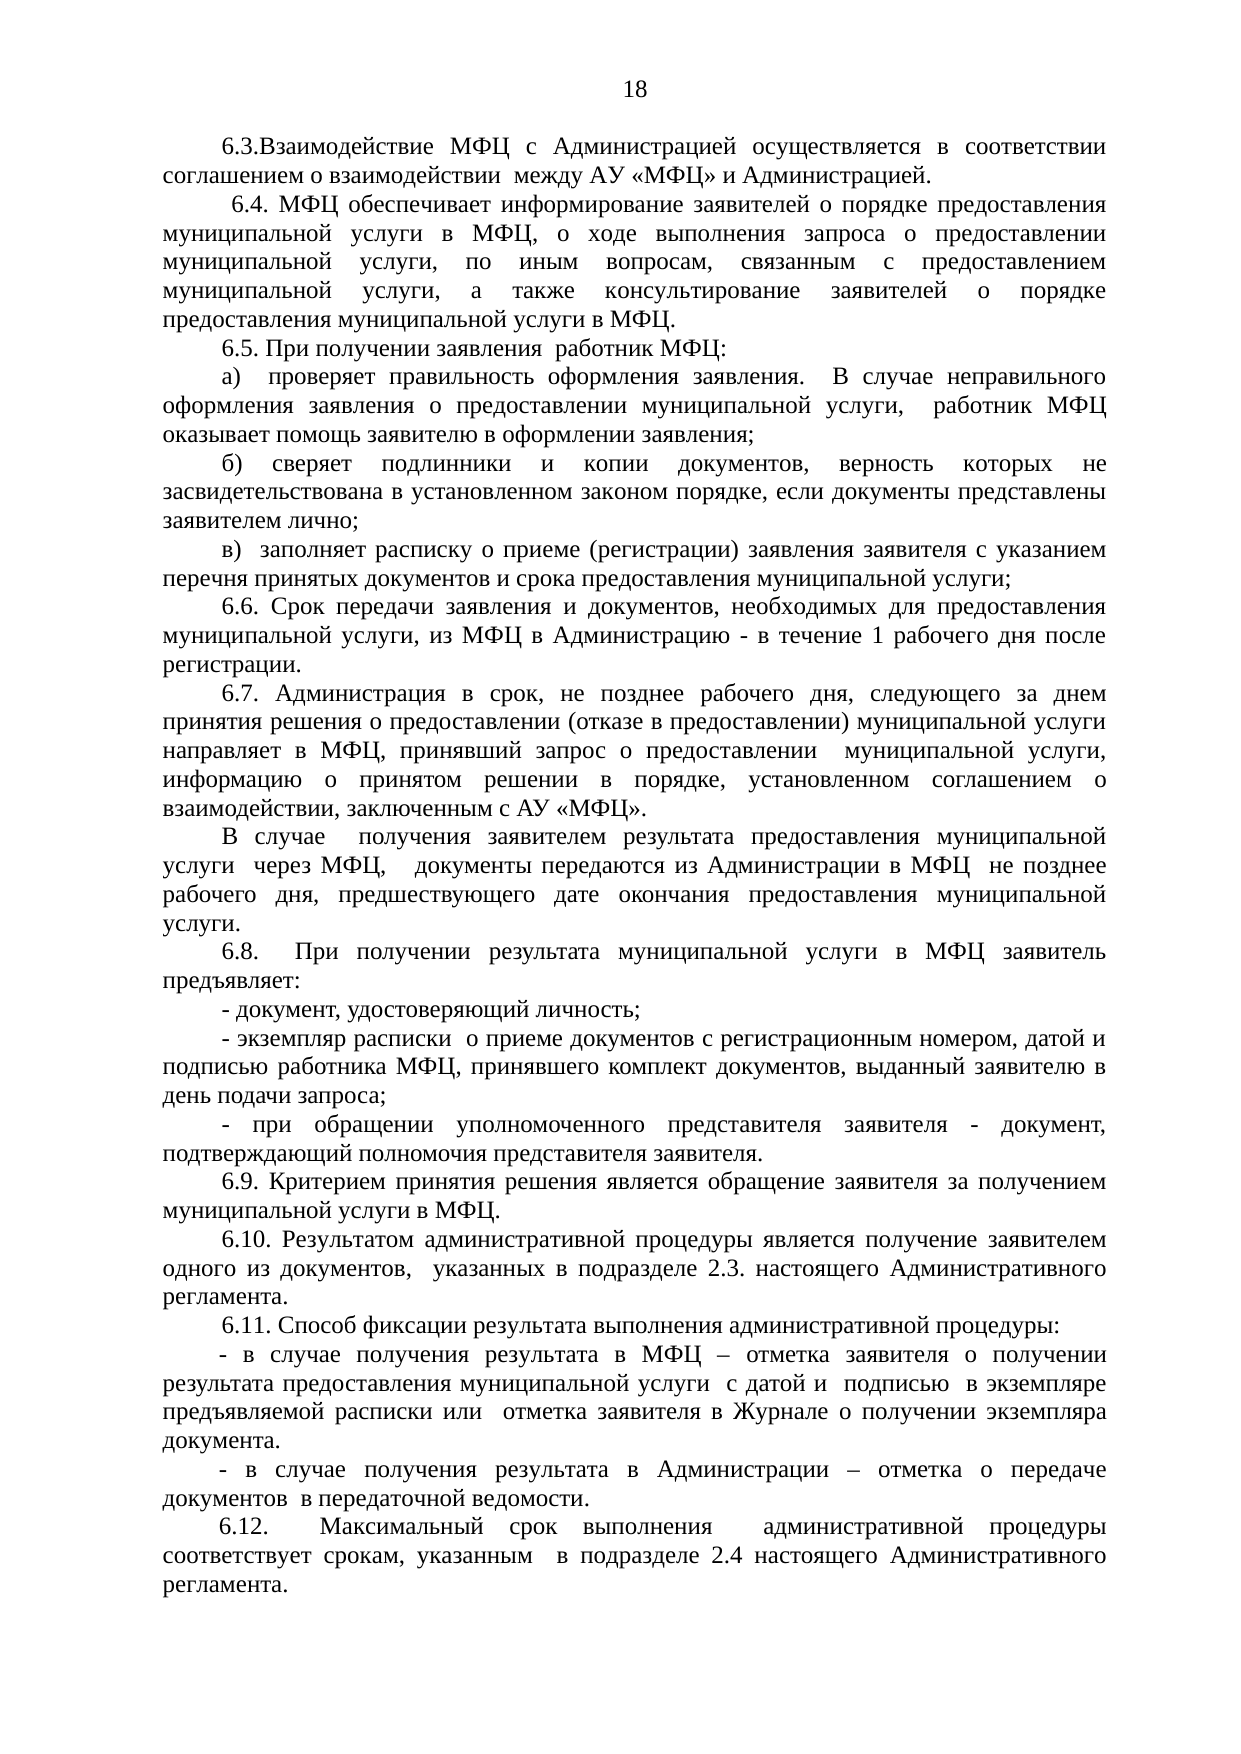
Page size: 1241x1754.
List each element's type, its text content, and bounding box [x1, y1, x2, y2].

text - документ, удостоверяющий личность; [162, 994, 1107, 1023]
text 6.5. При получении заявления работник МФЦ: [162, 333, 1107, 361]
text 6.10. Результатом административной процедуры является получение заявителем одного из документов, указанных в подразделе 2.3. настоящего Административного регламента. [162, 1224, 1107, 1310]
text - при обращении уполномоченного представителя заявителя - документ, подтверждающий полномочия представителя заявителя. [162, 1109, 1107, 1166]
text 6.12. Максимальный срок выполнения административной процедуры соответствует срокам, указанным в подразделе 2.4 настоящего Административного регламента. [162, 1511, 1107, 1598]
text 6.6. Срок передачи заявления и документов, необходимых для предоставления муниципальной услуги, из МФЦ в Администрацию - в течение 1 рабочего дня после регистрации. [162, 591, 1107, 678]
text б) сверяет подлинники и копии документов, верность которых не засвидетельствована в установленном законом порядке, если документы представлены заявителем лично; [162, 448, 1107, 534]
text - в случае получения результата в МФЦ – отметка заявителя о получении результата предоставления муниципальной услуги с датой и подписью в экземпляре предъявляемой расписки или отметка заявителя в Журнале о получении экземпляра документа. [162, 1339, 1107, 1454]
text 6.3.Взаимодействие МФЦ с Администрацией осуществляется в соответствии соглашением о взаимодействии между АУ «МФЦ» и Администрацией. [162, 131, 1107, 189]
text - экземпляр расписки о приеме документов с регистрационным номером, датой и подписью работника МФЦ, принявшего комплект документов, выданный заявителю в день подачи запроса; [162, 1023, 1107, 1109]
text 6.7. Администрация в срок, не позднее рабочего дня, следующего за днем принятия решения о предоставлении (отказе в предоставлении) муниципальной услуги направляет в МФЦ, принявший запрос о предоставлении муниципальной услуги, информацию о принятом решении в порядке, установленном соглашением о взаимодействии, заключенным с АУ «МФЦ». [162, 678, 1107, 821]
text а) проверяет правильность оформления заявления. В случае неправильного оформления заявления о предоставлении муниципальной услуги, работник МФЦ оказывает помощь заявителю в оформлении заявления; [162, 361, 1107, 448]
text - в случае получения результата в Администрации – отметка о передаче документов в передаточной ведомости. [162, 1454, 1107, 1511]
text В случае получения заявителем результата предоставления муниципальной услуги через МФЦ, документы передаются из Администрации в МФЦ не позднее рабочего дня, предшествующего дате окончания предоставления муниципальной услуги. [162, 821, 1107, 936]
text 6.4. МФЦ обеспечивает информирование заявителей о порядке предоставления муниципальной услуги в МФЦ, о ходе выполнения запроса о предоставлении муниципальной услуги, по иным вопросам, связанным с предоставлением муниципальной услуги, а также консультирование заявителей о порядке предоставления муниципальной услуги в МФЦ. [162, 189, 1107, 333]
text 6.9. Критерием принятия решения является обращение заявителя за получением муниципальной услуги в МФЦ. [162, 1166, 1107, 1224]
text 6.8. При получении результата муниципальной услуги в МФЦ заявитель предъявляет: [162, 936, 1107, 994]
text 6.11. Способ фиксации результата выполнения административной процедуры: [162, 1310, 1107, 1339]
text в) заполняет расписку о приеме (регистрации) заявления заявителя с указанием перечня принятых документов и срока предоставления муниципальной услуги; [162, 534, 1107, 591]
